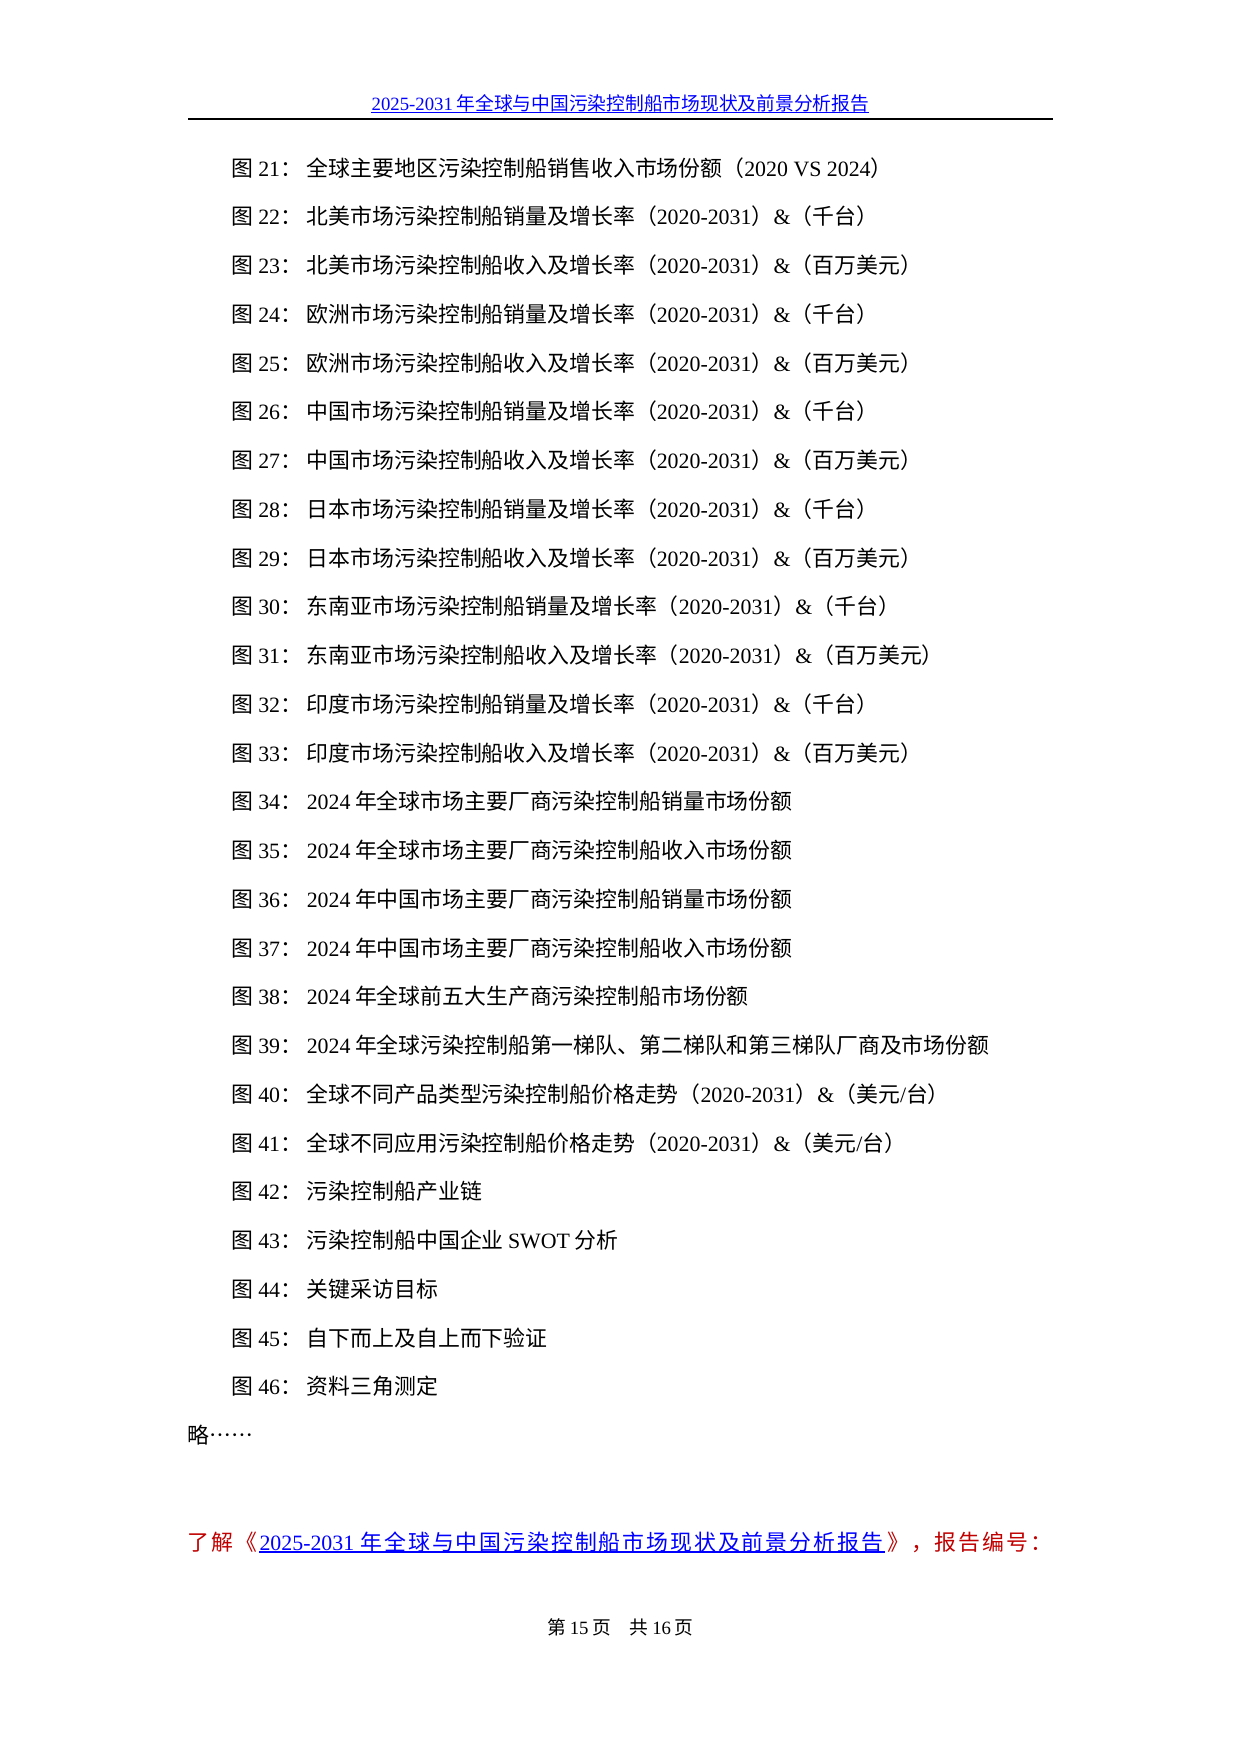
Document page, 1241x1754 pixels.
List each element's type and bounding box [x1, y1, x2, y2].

text [187, 150, 1053, 1450]
text [187, 1524, 1053, 1557]
